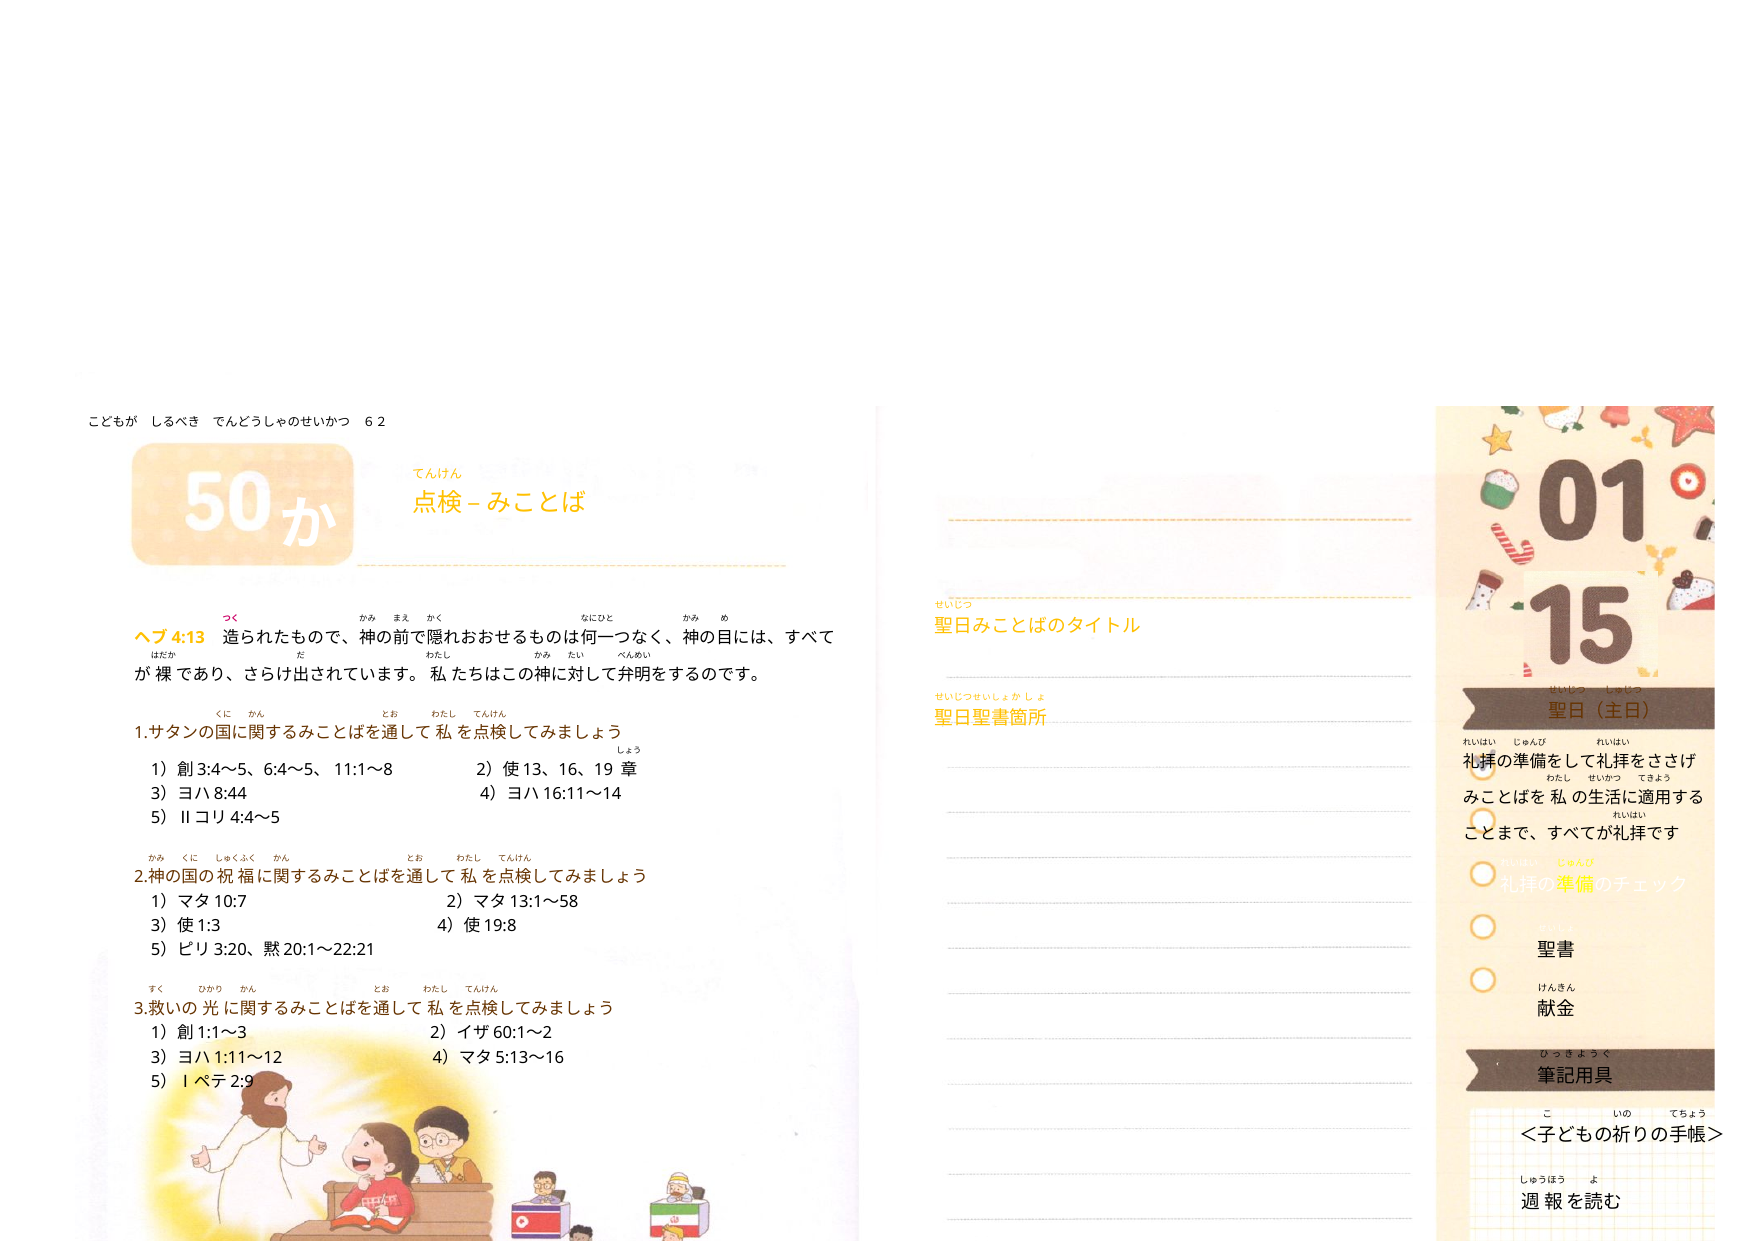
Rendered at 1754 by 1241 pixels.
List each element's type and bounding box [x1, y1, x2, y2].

picture [875, 406, 1715, 1241]
picture [75, 372, 868, 1241]
